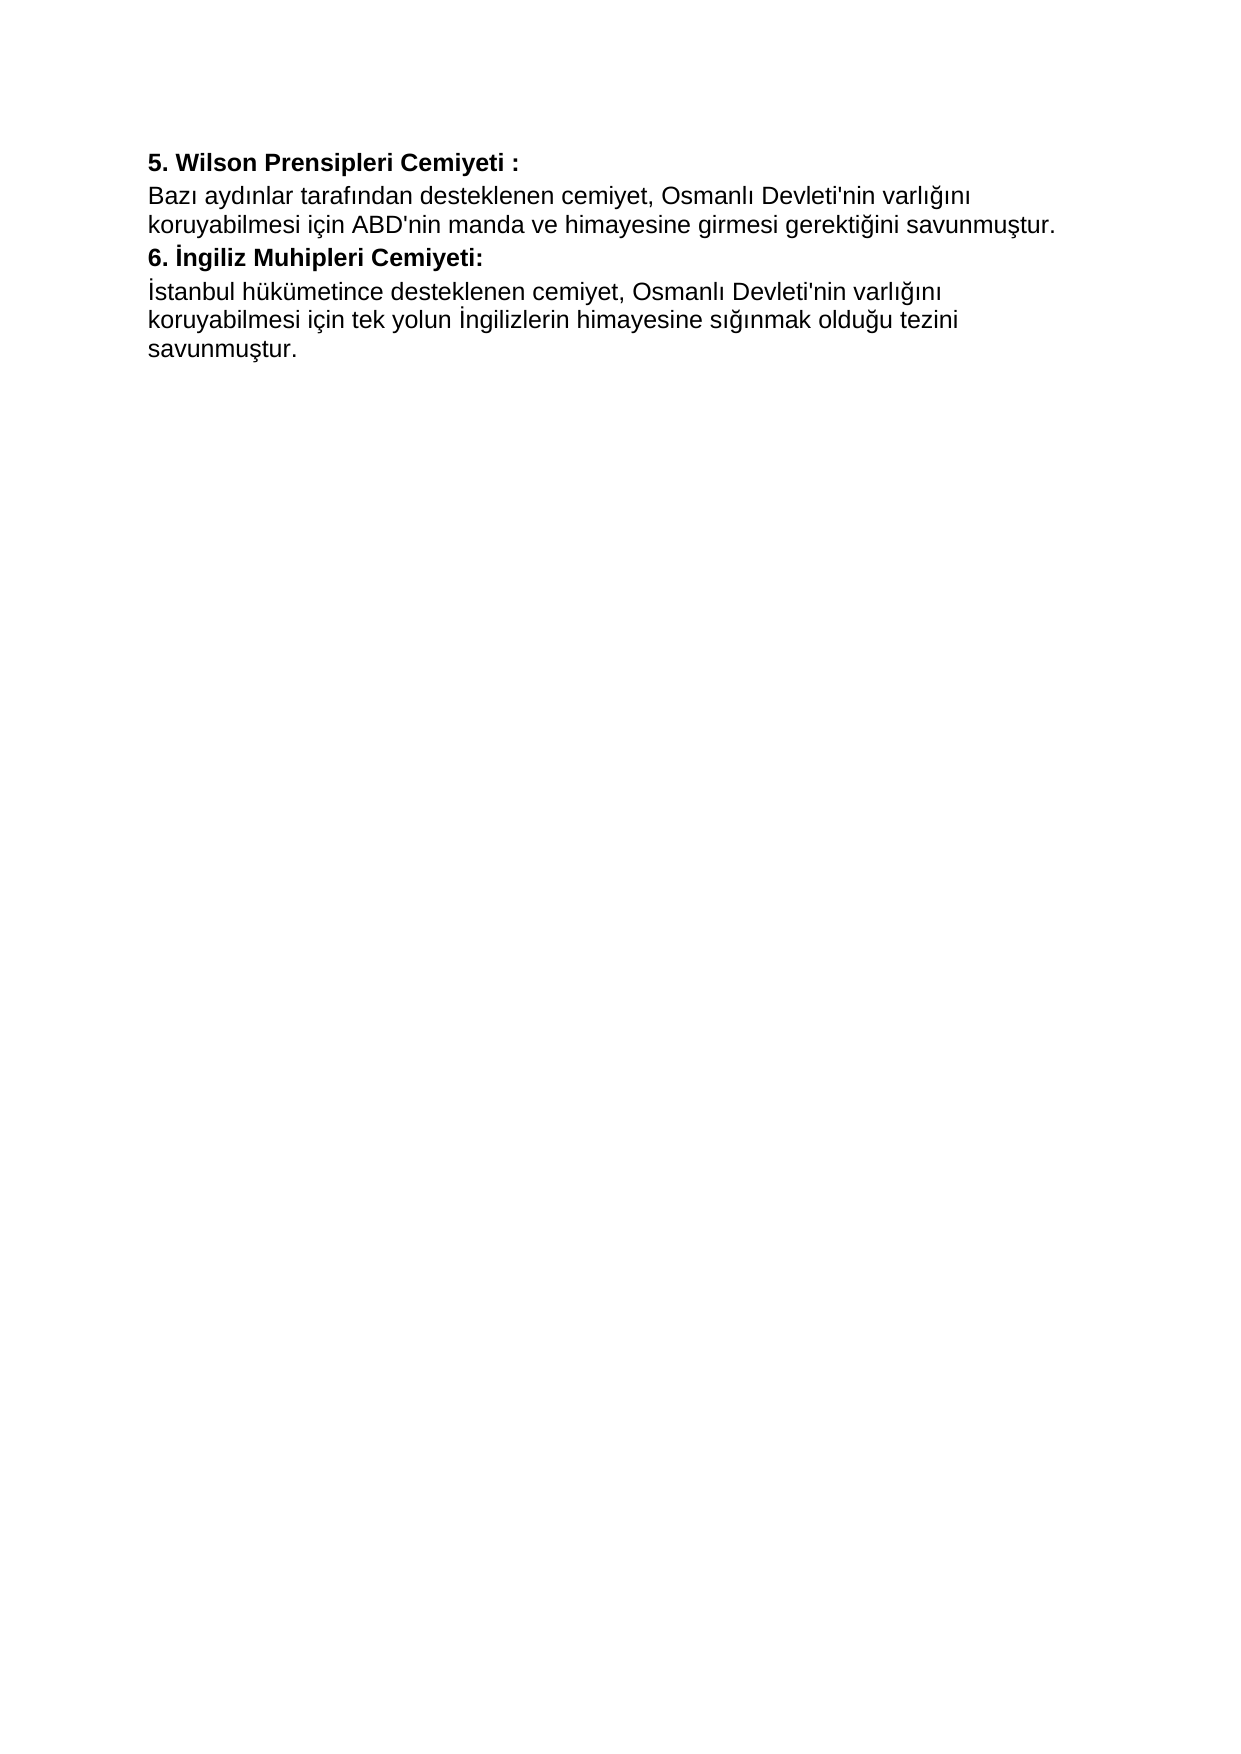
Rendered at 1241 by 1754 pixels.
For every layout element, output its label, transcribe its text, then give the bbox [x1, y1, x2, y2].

text 6. İngiliz Muhipleri Cemiyeti: [148, 243, 1093, 272]
text İstanbul hükümetince desteklenen cemiyet, Osmanlı Devleti'nin varlığını koruyabilmesi için tek yolun İngilizlerin himayesine sığınmak olduğu tezini savunmuştur. [148, 277, 1093, 363]
text Bazı aydınlar tarafından desteklenen cemiyet, Osmanlı Devleti'nin varlığını koruyabilmesi için ABD'nin manda ve himayesine girmesi gerektiğini savunmuştur. [148, 181, 1093, 238]
text 5. Wilson Prensipleri Cemiyeti : [148, 148, 1093, 176]
